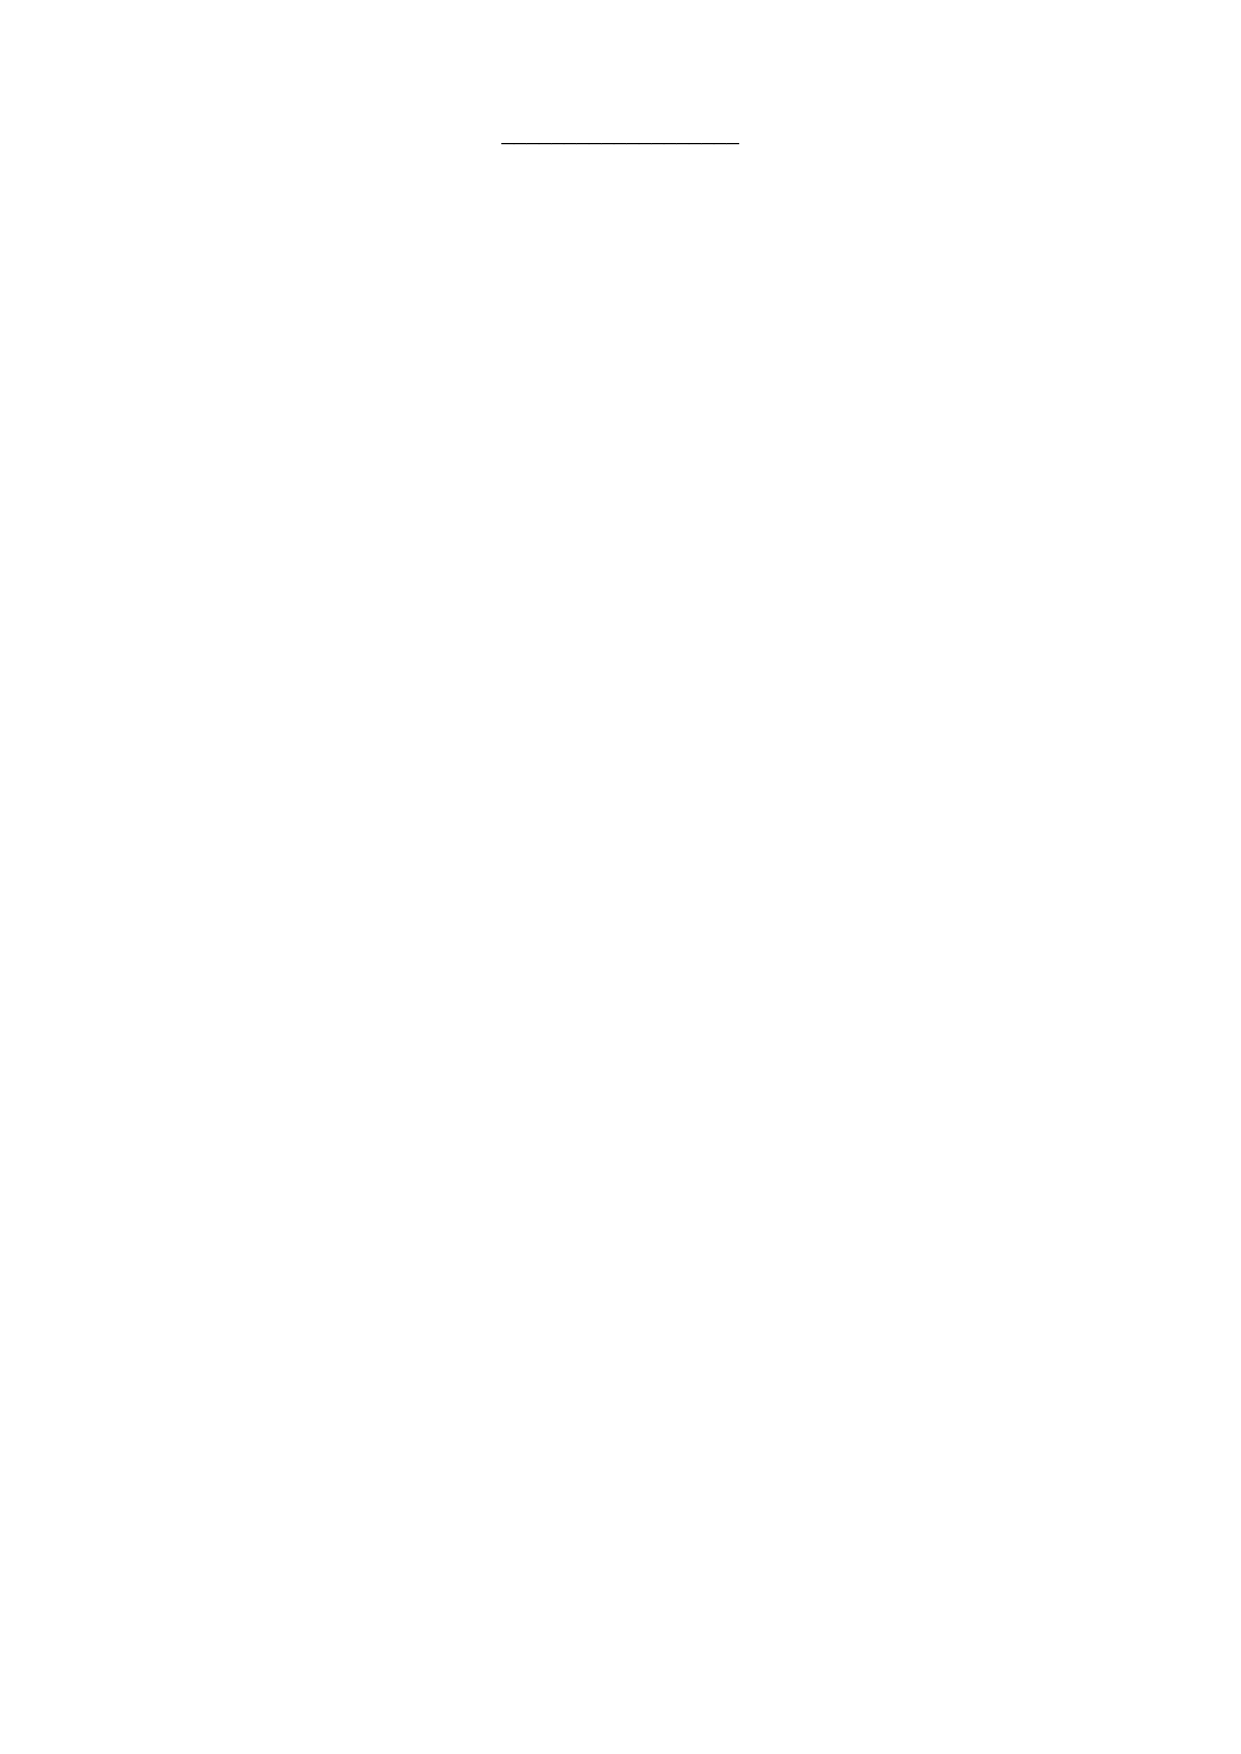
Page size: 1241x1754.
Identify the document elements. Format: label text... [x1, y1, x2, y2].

text ___________________ [89, 118, 1152, 147]
